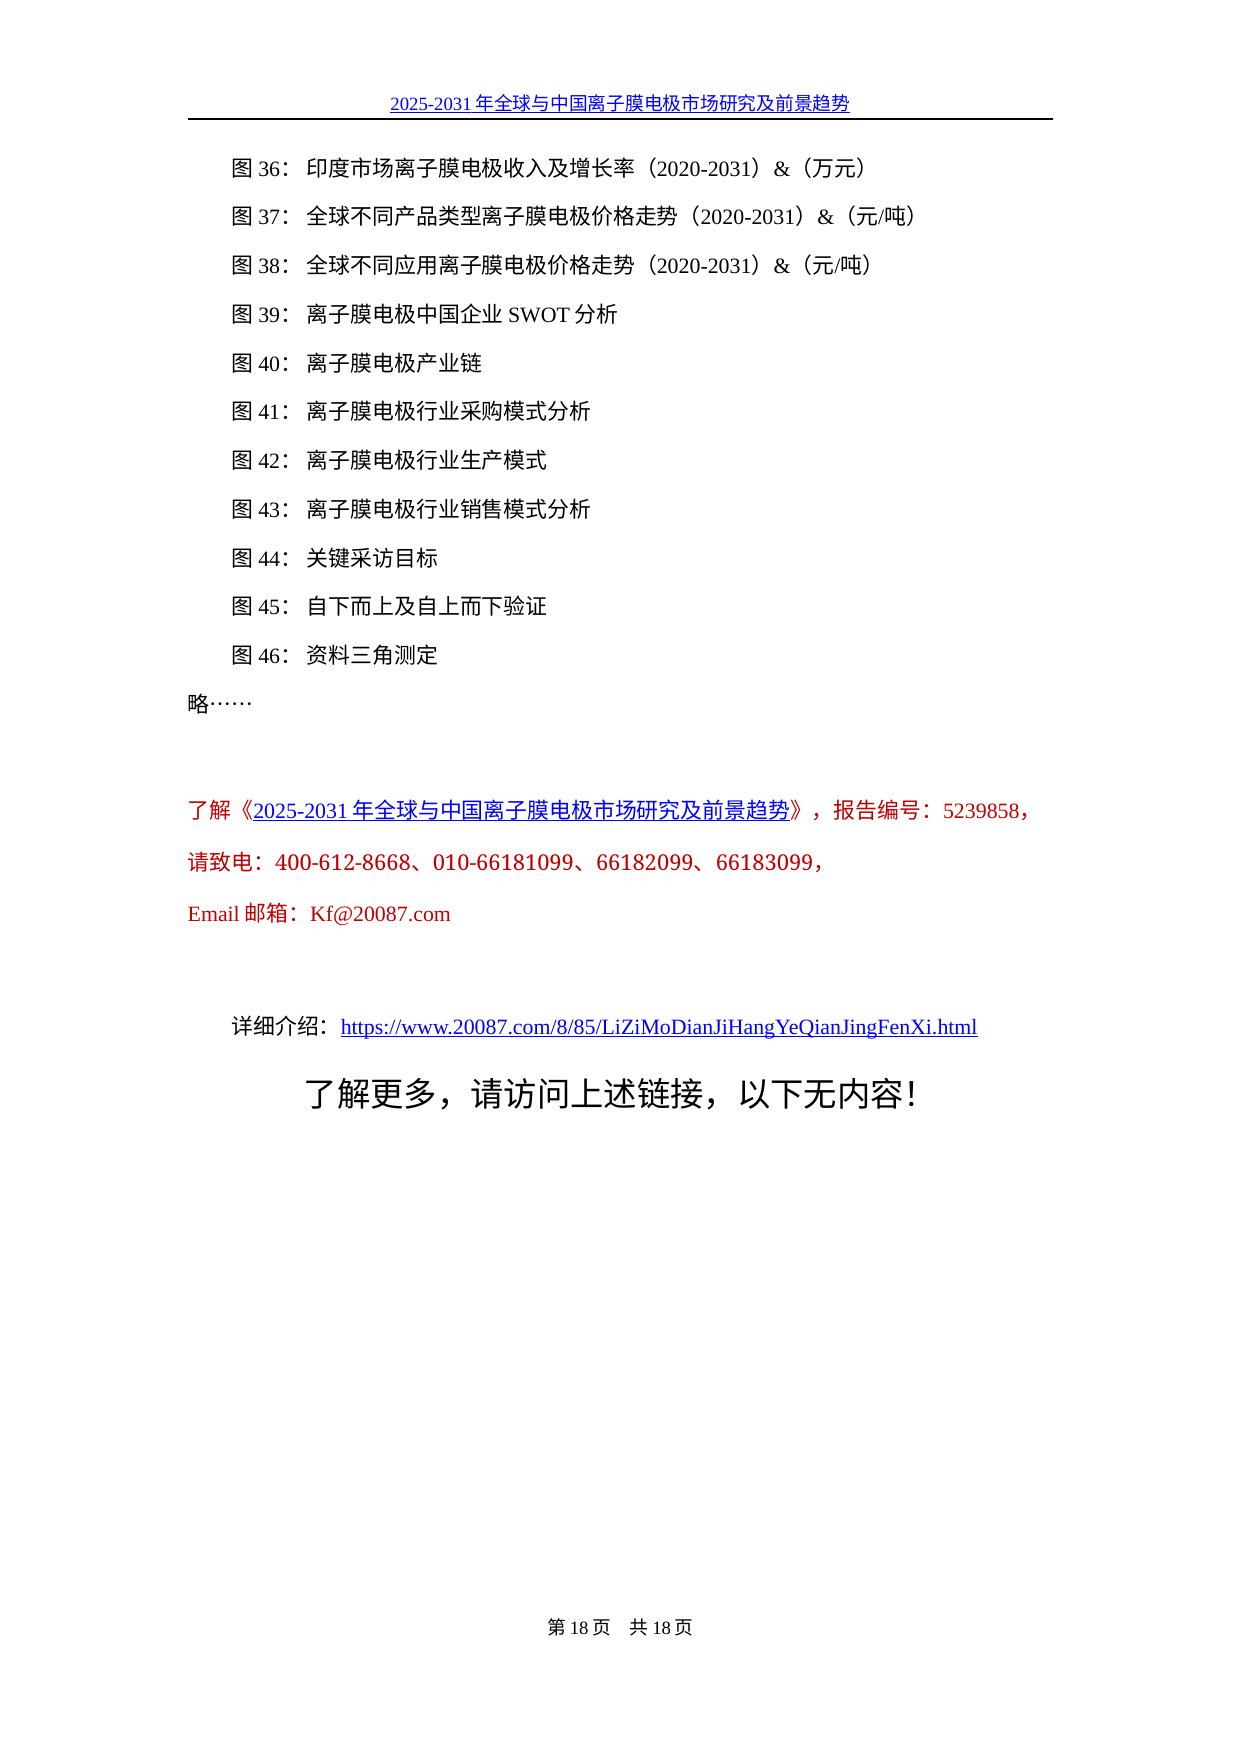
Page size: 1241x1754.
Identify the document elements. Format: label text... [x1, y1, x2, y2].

text 了解《2025-2031年全球与中国离子膜电极市场研究及前景趋势》，报告编号：5239858， [187, 793, 1053, 825]
title 了解更多，请访问上述链接，以下无内容！ [187, 1059, 1053, 1124]
text 请致电：400-612-8668、010-66181099、66182099、66183099， [187, 844, 1053, 877]
text 详细介绍：https://www.20087.com/8/85/LiZiMoDianJiHangYeQianJingFenXi.html [187, 1009, 1053, 1041]
text Email邮箱：Kf@20087.com [187, 896, 1053, 928]
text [187, 150, 1053, 719]
